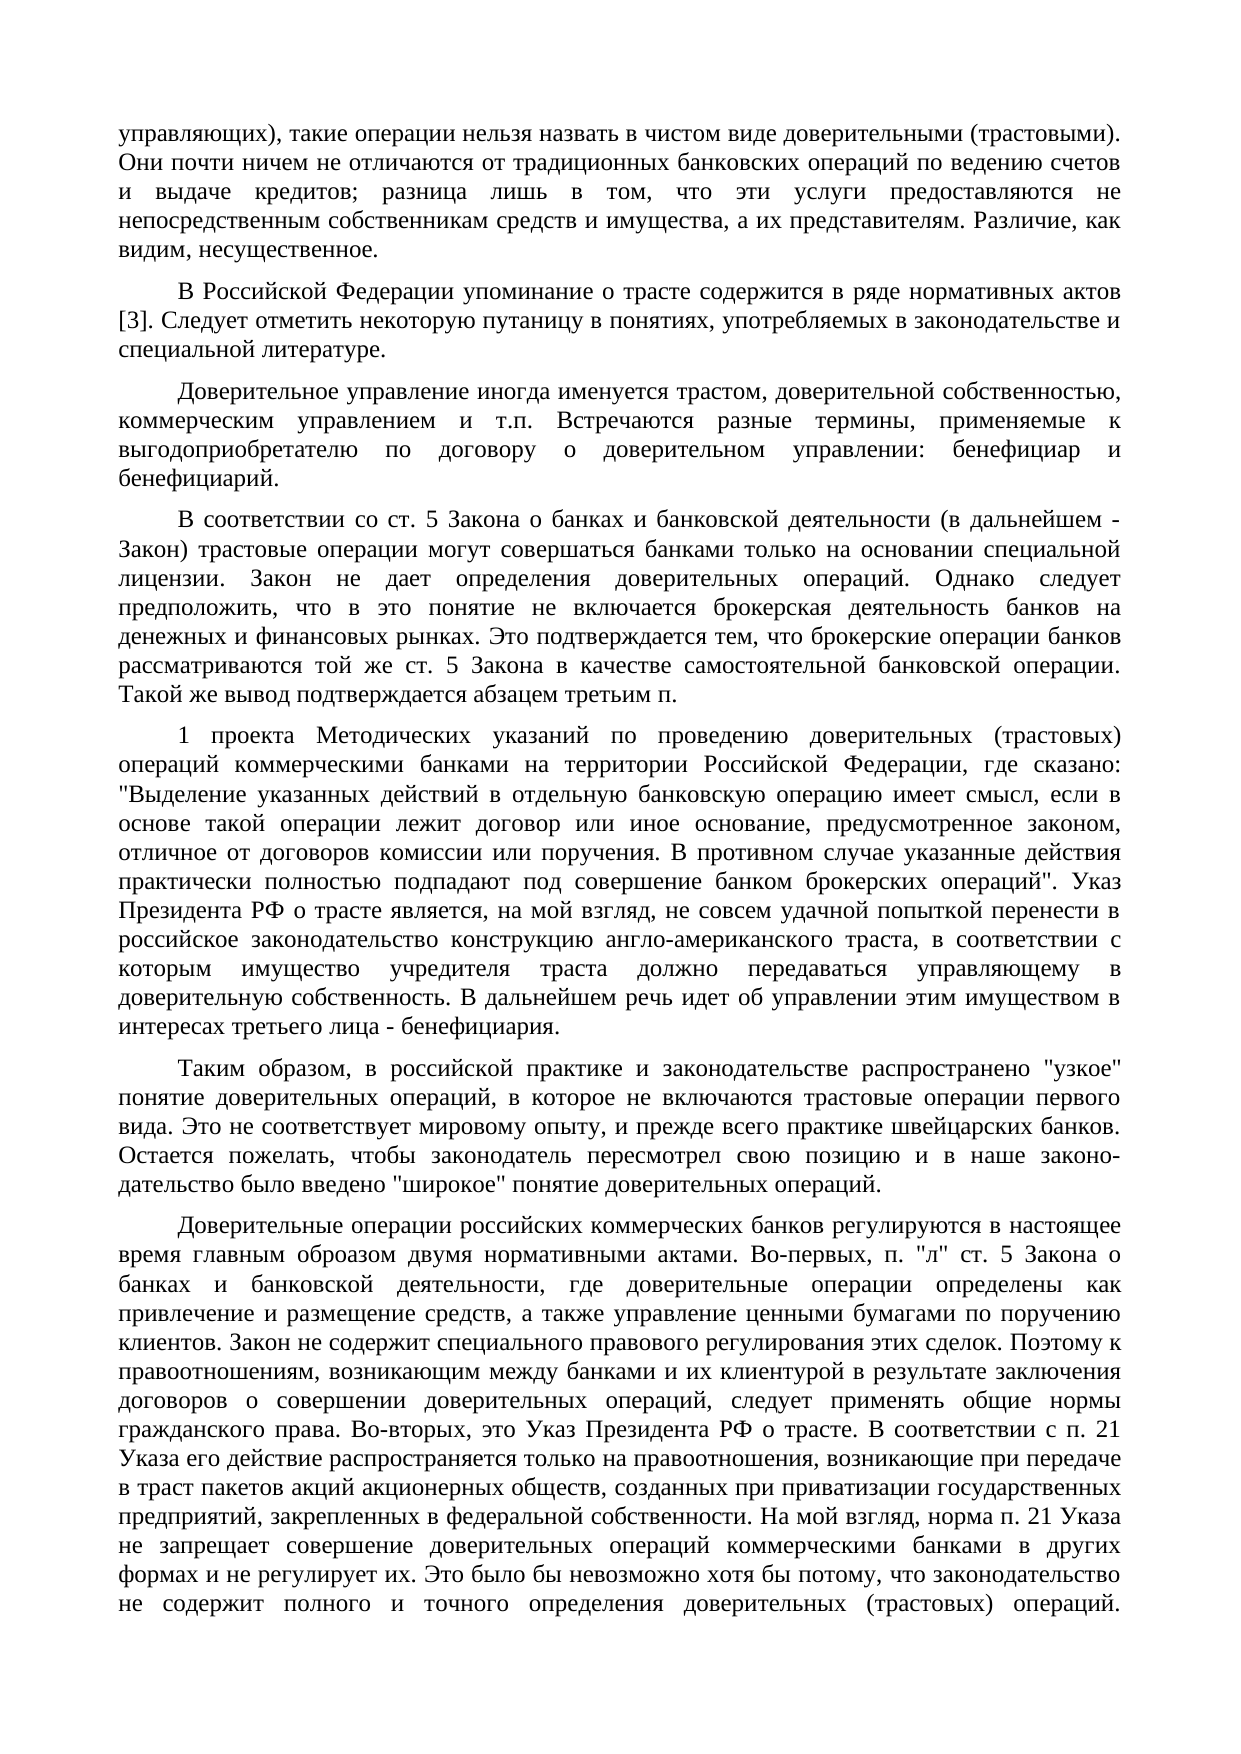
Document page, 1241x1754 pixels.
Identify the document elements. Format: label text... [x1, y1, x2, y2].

text Таким образом, в российской практике и законодательстве распространено "узкое" понятие доверительных операций, в которое не включаются трастовые операции первого вида. Это не соответствует мировому опыту, и прежде всего практике швейцарских банков. Остается пожелать, чтобы законодатель пересмотрел свою позицию и в наше законо-дательство было введено "широкое" понятие доверительных операций. [118, 1052, 1122, 1198]
text В Российской Федерации упоминание о трасте содержится в ряде нормативных актов [3]. Следует отметить некоторую путаницу в понятиях, употребляемых в законодательстве и специальной литературе. [118, 276, 1122, 363]
text 1 проекта Методических указаний по проведению доверительных (трастовых) операций коммерческими банками на территории Российской Федерации, где сказано: "Выделение указанных действий в отдельную банковскую операцию имеет смысл, если в основе такой операции лежит договор или иное основание, предусмотренное законом, отличное от договоров комиссии или поручения. В противном случае указанные действия практически полностью подпадают под совершение банком брокерских операций". Указ Президента РФ о трасте является, на мой взгляд, не совсем удачной попыткой перенести в российское законодательство конструкцию англо-американского траста, в соответствии с которым имущество учредителя траста должно передаваться управляющему в доверительную собственность. В дальнейшем речь идет об управлении этим имуществом в интересах третьего лица - бенефициария. [118, 720, 1122, 1040]
text В соответствии со ст. 5 Закона о банках и банковской деятельности (в дальнейшем - Закон) трастовые операции могут совершаться банками только на основании специальной лицензии. Закон не дает определения доверительных операций. Однако следует предположить, что в это понятие не включается брокерская деятельность банков на денежных и финансовых рынках. Это подтверждается тем, что брокерские операции банков рассматриваются той же ст. 5 Закона в качестве самостоятельной банковской операции. Такой же вывод подтверждается абзацем третьим п. [118, 504, 1122, 708]
text Доверительное управление иногда именуется трастом, доверительной собственностью, коммерческим управлением и т.п. Встречаются разные термины, применяемые к выгодоприобретателю по договору о доверительном управлении: бенефициар и бенефициарий. [118, 376, 1122, 492]
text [118, 118, 1122, 263]
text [118, 1210, 1122, 1617]
